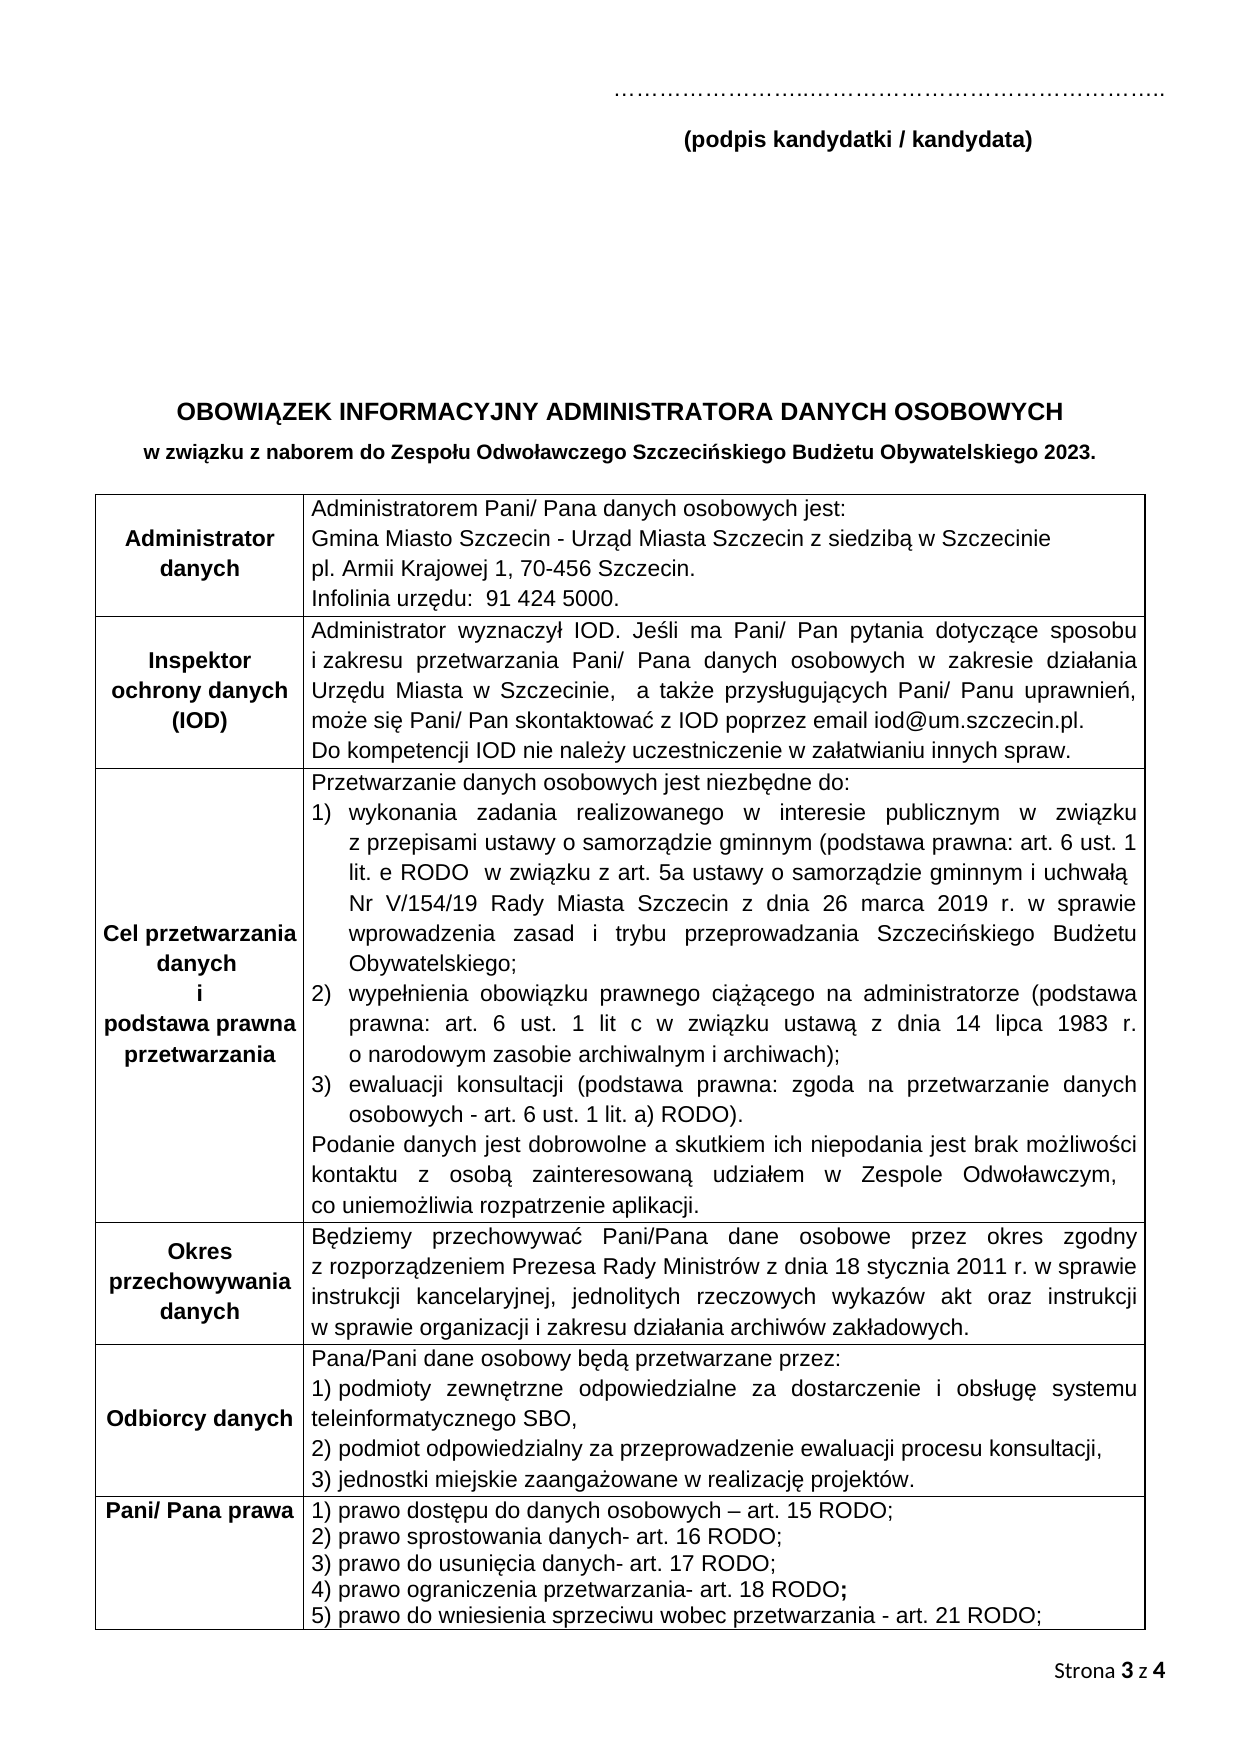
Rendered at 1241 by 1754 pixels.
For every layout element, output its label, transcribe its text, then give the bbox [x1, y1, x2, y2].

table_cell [304, 1497, 1144, 1628]
table_cell Cel przetwarzania danych i podstawa prawna przetwarzania [96, 769, 303, 1222]
table_cell Okres przechowywania danych [96, 1223, 303, 1344]
table_cell Inspektor ochrony danych (IOD) [96, 617, 303, 768]
text ……………………..……………………………………….. [75, 75, 1165, 101]
table_header Administratorem Pani/ Pana danych osobowych jest: Gmina Miasto Szczecin - Urząd Miasta Szczecin z siedzibą w Szczecinie pl. Armii Krajowej 1, 70-456 Szczecin. Infolinia urzędu: 91 424 5000. [304, 495, 1144, 616]
table_cell Odbiorcy danych [96, 1345, 303, 1496]
table_cell Administrator wyznaczył IOD. Jeśli ma Pani/ Pan pytania dotyczące sposobu i zakresu przetwarzania Pani/ Pana danych osobowych w zakresie działania Urzędu Miasta w Szczecinie, a także przysługujących Pani/ Panu uprawnień, może się Pani/ Pan skontaktować z IOD poprzez email iod@um.szczecin.pl. Do kompetencji IOD nie należy uczestniczenie w załatwianiu innych spraw. [304, 617, 1144, 768]
text w związku z naborem do Zespołu Odwoławczego Szczecińskiego Budżetu Obywatelskiego 2023. [75, 440, 1165, 464]
text OBOWIĄZEK INFORMACYJNY ADMINISTRATORA DANYCH OSOBOWYCH [75, 397, 1165, 425]
text (podpis kandydatki / kandydata) [75, 126, 1032, 152]
table_cell Będziemy przechowywać Pani/Pana dane osobowe przez okres zgodny z rozporządzeniem Prezesa Rady Ministrów z dnia 18 stycznia 2011 r. w sprawie instrukcji kancelaryjnej, jednolitych rzeczowych wykazów akt oraz instrukcji w sprawie organizacji i zakresu działania archiwów zakładowych. [304, 1223, 1144, 1344]
table_cell Pana/Pani dane osobowy będą przetwarzane przez: 1) podmioty zewnętrzne odpowiedzialne za dostarczenie i obsługę systemu teleinformatycznego SBO, 2) podmiot odpowiedzialny za przeprowadzenie ewaluacji procesu konsultacji, 3) jednostki miejskie zaangażowane w realizację projektów. [304, 1345, 1144, 1496]
table_cell Pani/ Pana prawa [96, 1497, 303, 1628]
table_header Administrator danych [96, 495, 303, 616]
table_cell Przetwarzanie danych osobowych jest niezbędne do: wykonania zadania realizowanego w interesie publicznym w związku z przepisami ustawy o samorządzie gminnym (podstawa prawna: art. 6 ust. 1 lit. e RODO w związku z art. 5a ustawy o samorządzie gminnym i uchwałą Nr V/154/19 Rady Miasta Szczecin z dnia 26 marca 2019 r. w sprawie wprowadzenia zasad i trybu przeprowadzania Szczecińskiego Budżetu Obywatelskiego; wypełnienia obowiązku prawnego ciążącego na administratorze (podstawa prawna: art. 6 ust. 1 lit c w związku ustawą z dnia 14 lipca 1983 r. o narodowym zasobie archiwalnym i archiwach); ewaluacji konsultacji (podstawa prawna: zgoda na przetwarzanie danych osobowych - art. 6 ust. 1 lit. a) RODO). Podanie danych jest dobrowolne a skutkiem ich niepodania jest brak możliwości kontaktu z osobą zainteresowaną udziałem w Zespole Odwoławczym, co uniemożliwia rozpatrzenie aplikacji. [304, 769, 1144, 1222]
